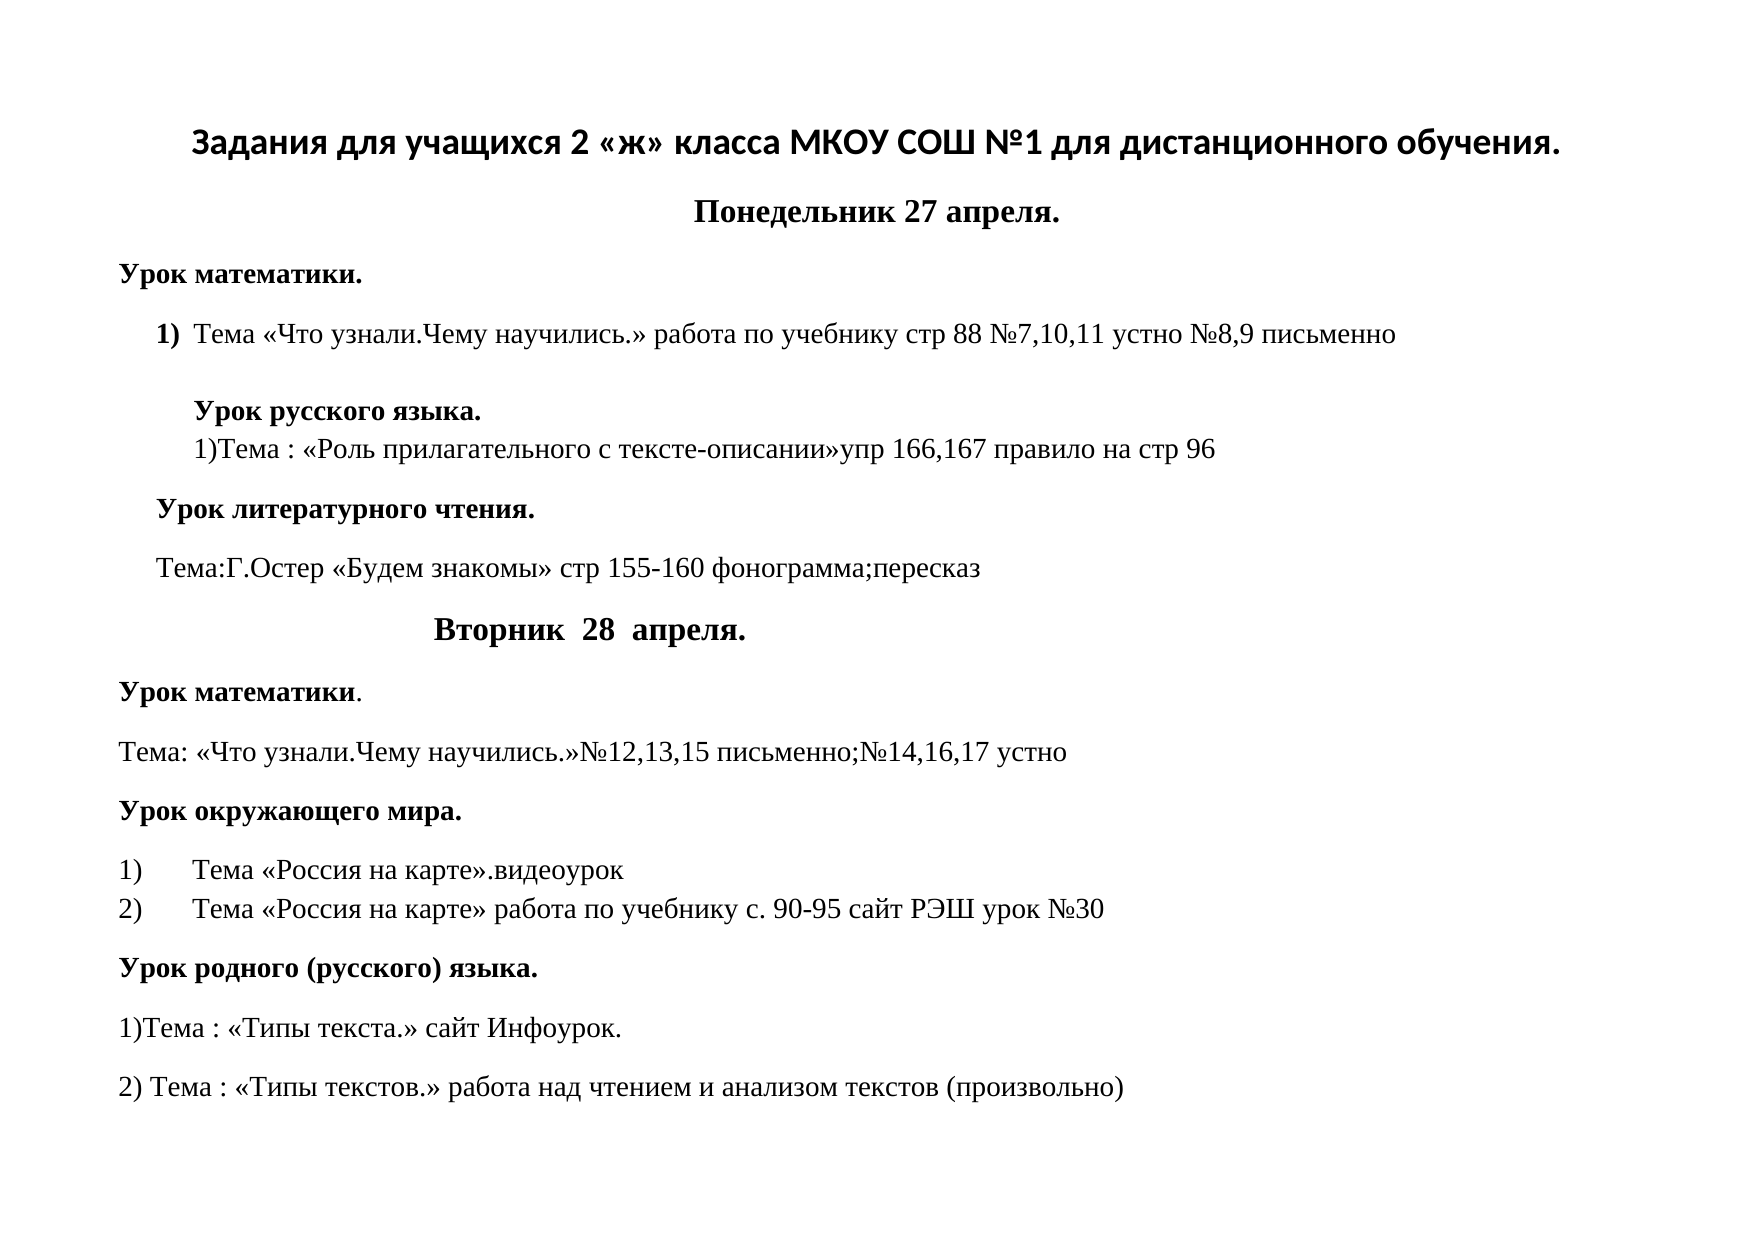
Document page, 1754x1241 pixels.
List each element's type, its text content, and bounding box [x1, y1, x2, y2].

list Урок русского языка. [193, 393, 1636, 426]
list Тема «Что узнали.Чему научились.» работа по учебнику стр 88 №7,10,11 устно №8,9 письменно [156, 316, 1636, 349]
list Вторник 28 апреля. [193, 609, 1636, 648]
text Урок литературного чтения. [156, 491, 1636, 524]
text Урок родного (русского) языка. [118, 950, 1636, 984]
list 1)Тема : «Роль прилагательного с тексте-описании»упр 166,167 правило на стр 96 [193, 431, 1636, 465]
text Урок математики. [118, 256, 1636, 290]
text 2) Тема : «Типы текстов.» работа над чтением и анализом текстов (произвольно) [118, 1069, 1636, 1103]
text 1)Тема : «Типы текста.» сайт Инфоурок. [118, 1010, 1636, 1043]
text Тема:Г.Остер «Будем знакомы» стр 155-160 фонограмма;пересказ [156, 550, 1636, 584]
list Тема «Россия на карте».видеоурок [118, 852, 1636, 886]
text Задания для учащихся 2 «ж» класса МКОУ СОШ №1 для дистанционного обучения. [118, 118, 1636, 164]
text Урок окружающего мира. [118, 793, 1636, 827]
text Понедельник 27 апреля. [118, 191, 1636, 230]
list Тема «Россия на карте» работа по учебнику с. 90-95 сайт РЭШ урок №30 [118, 891, 1636, 924]
text Урок математики. [118, 674, 1636, 708]
text Тема: «Что узнали.Чему научились.»№12,13,15 письменно;№14,16,17 устно [118, 734, 1636, 767]
